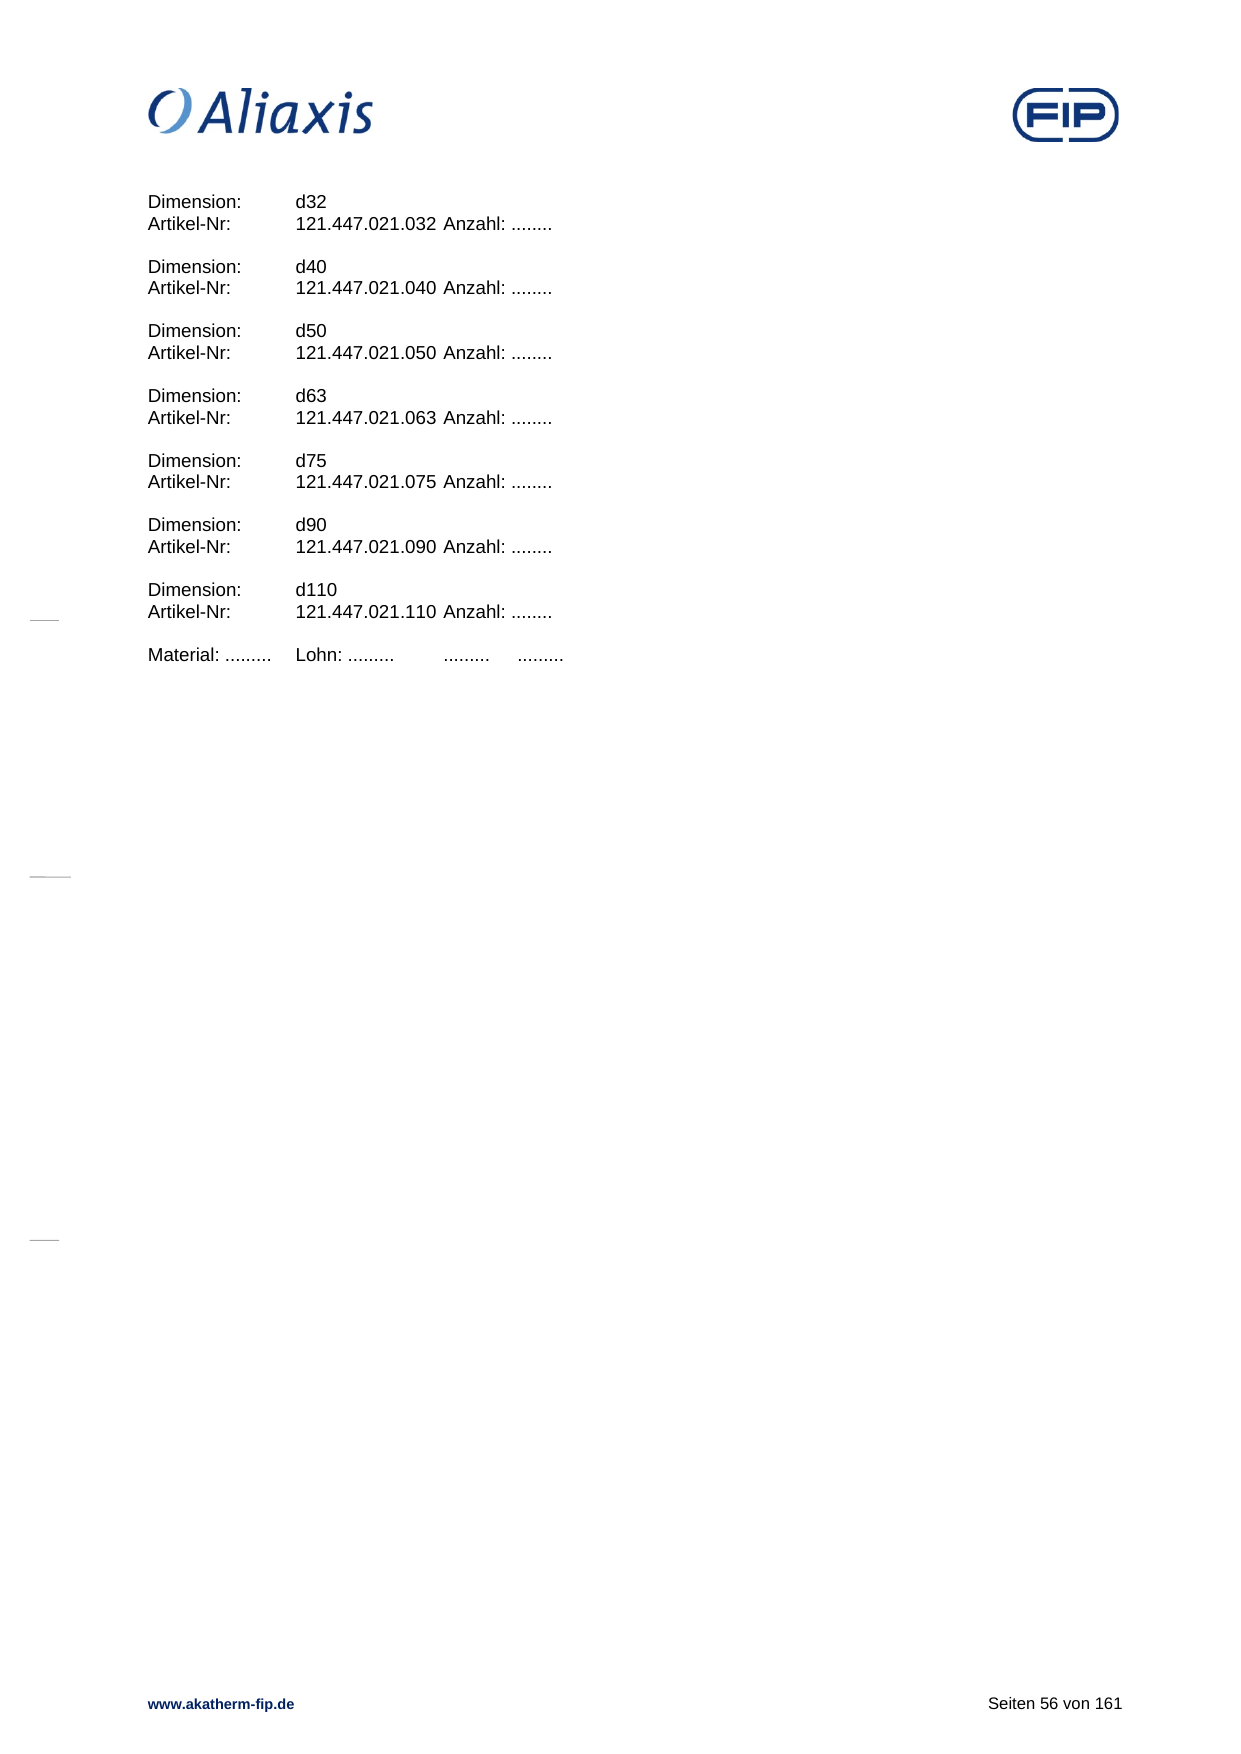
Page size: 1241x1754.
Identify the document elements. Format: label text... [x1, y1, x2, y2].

text Artikel-Nr: 121.447.021.040 Anzahl: ........ [148, 277, 1122, 299]
text Artikel-Nr: 121.447.021.090 Anzahl: ........ [148, 536, 1122, 557]
text Dimension: d110 [148, 579, 1122, 601]
text Dimension: d50 [148, 320, 1122, 342]
picture [1012, 88, 1119, 142]
text Material: ......... Lohn: ......... ......... ......... [148, 644, 1122, 665]
text Dimension: d75 [148, 449, 1122, 471]
text Artikel-Nr: 121.447.021.063 Anzahl: ........ [148, 406, 1122, 428]
text Artikel-Nr: 121.447.021.110 Anzahl: ........ [148, 601, 1122, 622]
text Artikel-Nr: 121.447.021.032 Anzahl: ........ [148, 212, 1122, 234]
text Dimension: d32 [148, 191, 1122, 212]
text Artikel-Nr: 121.447.021.075 Anzahl: ........ [148, 471, 1122, 493]
text Artikel-Nr: 121.447.021.050 Anzahl: ........ [148, 342, 1122, 363]
picture [148, 88, 373, 134]
text Dimension: d63 [148, 385, 1122, 406]
text Dimension: d90 [148, 514, 1122, 536]
text Dimension: d40 [148, 256, 1122, 277]
